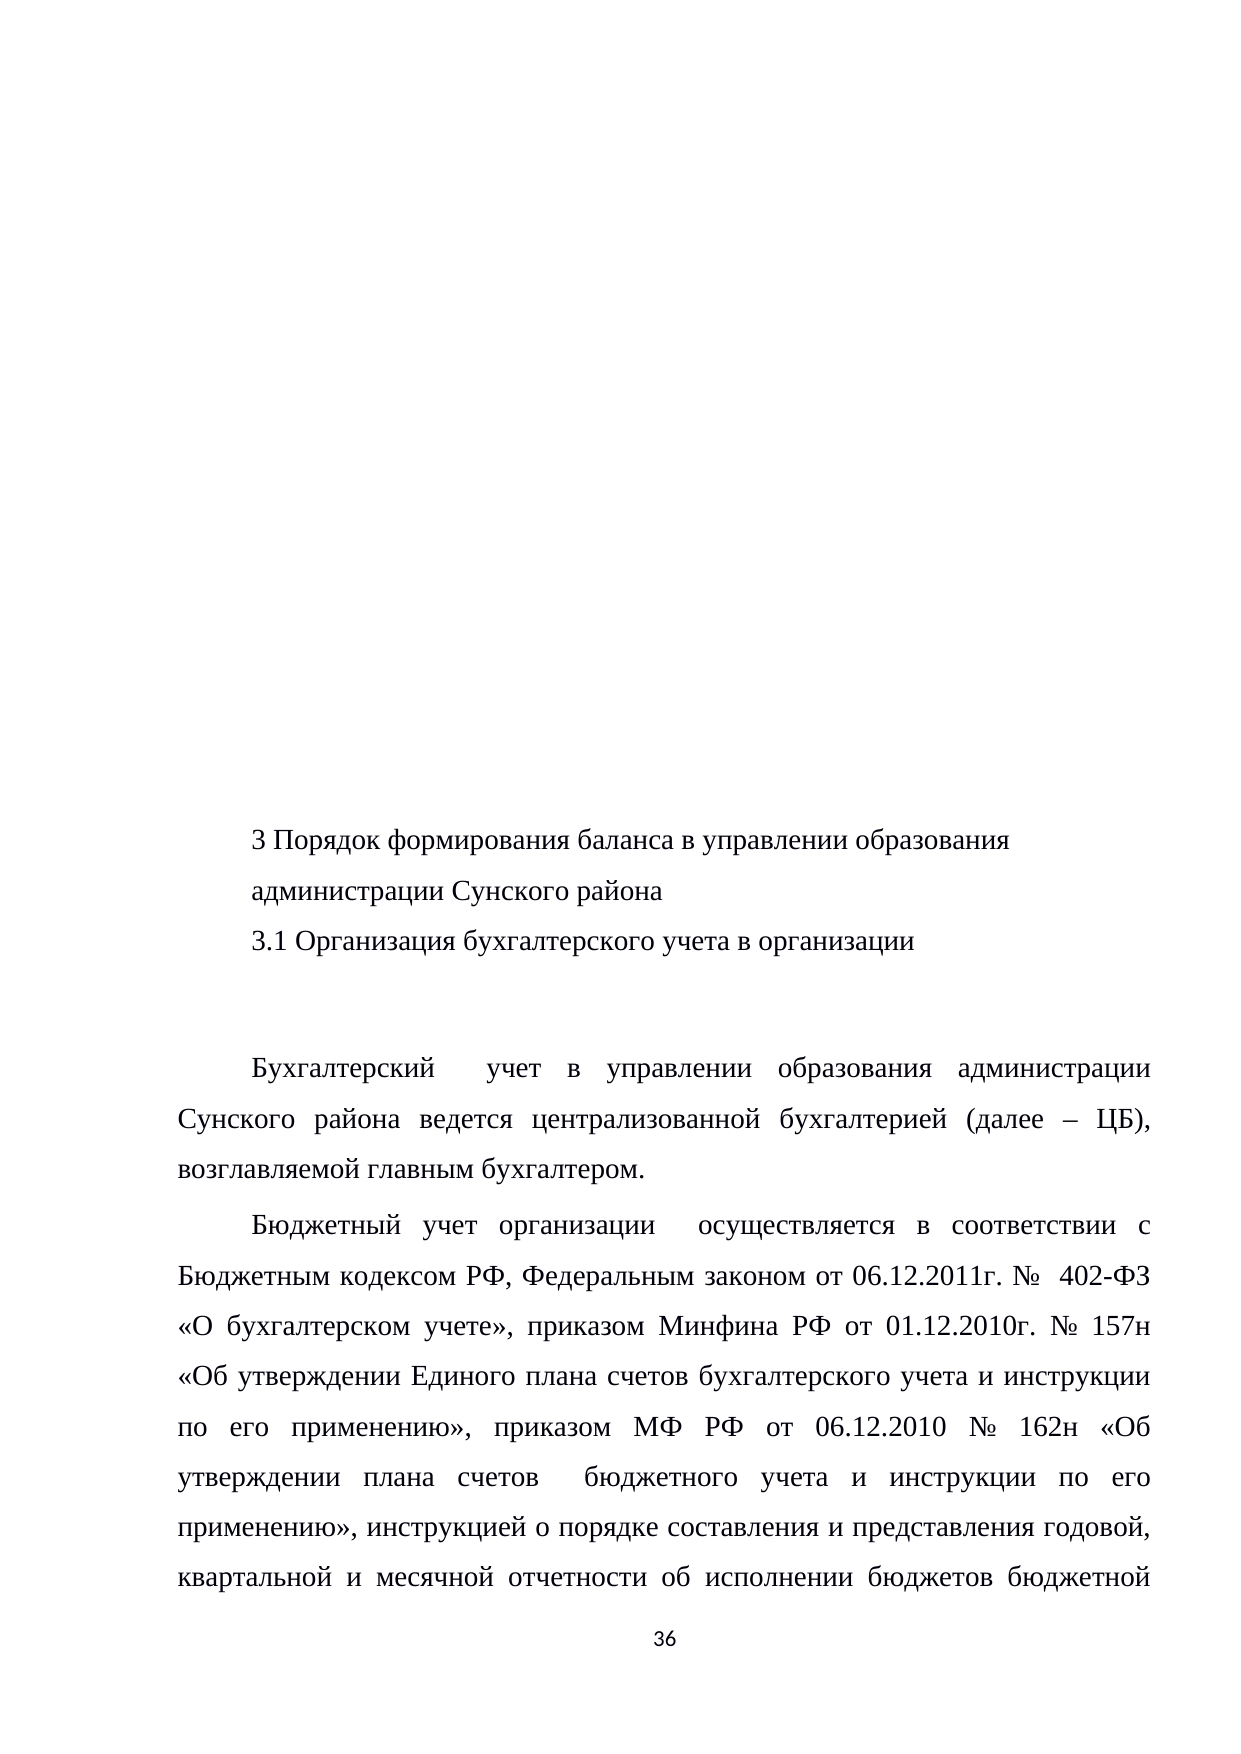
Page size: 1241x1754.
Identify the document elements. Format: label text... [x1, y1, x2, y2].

text 3 Порядок формирования баланса в управлении образования администрации Сунского района [251, 822, 1152, 906]
text Бухгалтерский учет в управлении образования администрации Сунского района ведется централизованной бухгалтерией (далее – ЦБ), возглавляемой главным бухгалтером. [177, 1051, 1152, 1185]
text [177, 1207, 1152, 1593]
text 3.1 Организация бухгалтерского учета в организации [177, 923, 1152, 957]
